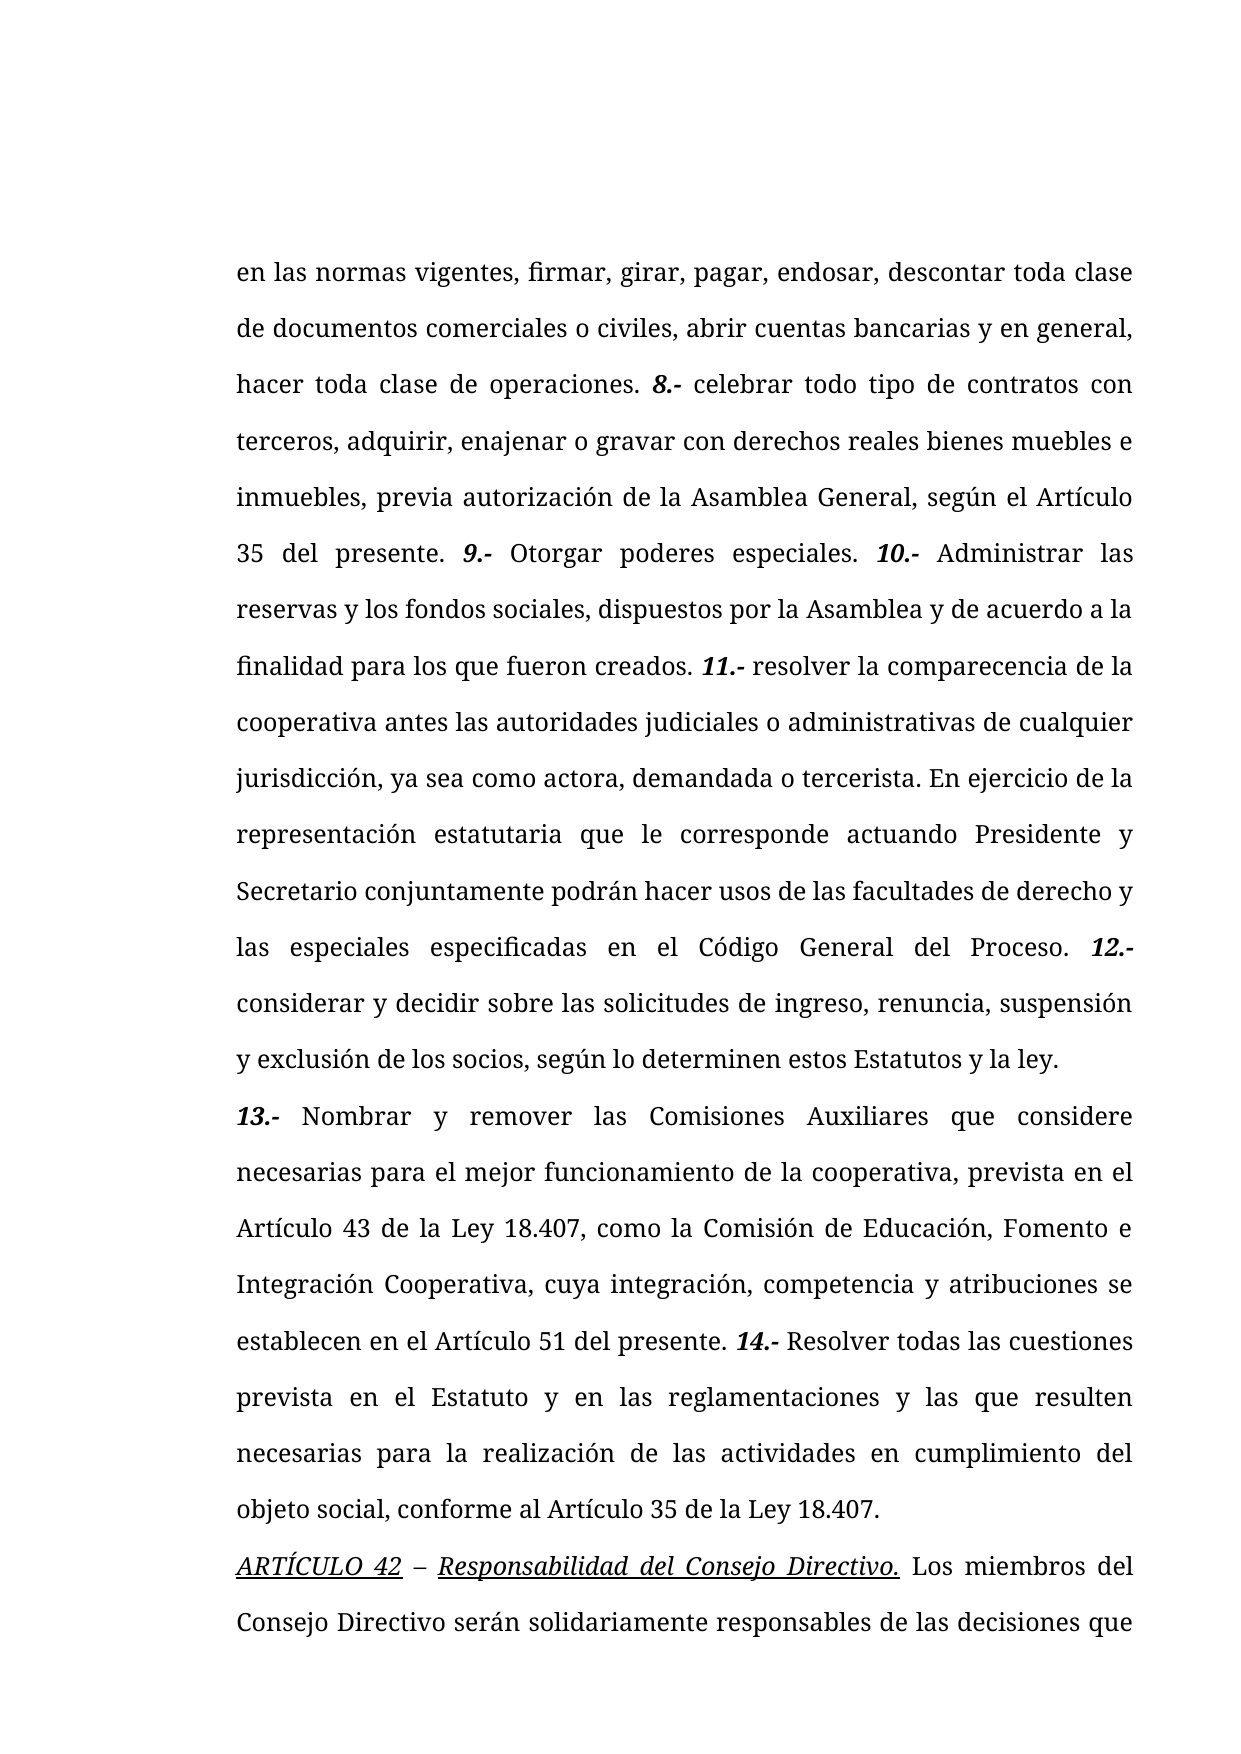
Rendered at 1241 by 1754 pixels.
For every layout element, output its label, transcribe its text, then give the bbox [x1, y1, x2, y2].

text 13.- Nombrar y remover las Comisiones Auxiliares que considere necesarias para el mejor funcionamiento de la cooperativa, prevista en el Artículo 43 de la Ley 18.407, como la Comisión de Educación, Fomento e Integración Cooperativa, cuya integración, competencia y atribuciones se establecen en el Artículo 51 del presente. 14.- Resolver todas las cuestiones prevista en el Estatuto y en las reglamentaciones y las que resulten necesarias para la realización de las actividades en cumplimiento del objeto social, conforme al Artículo 35 de la Ley 18.407. [236, 1080, 1134, 1530]
